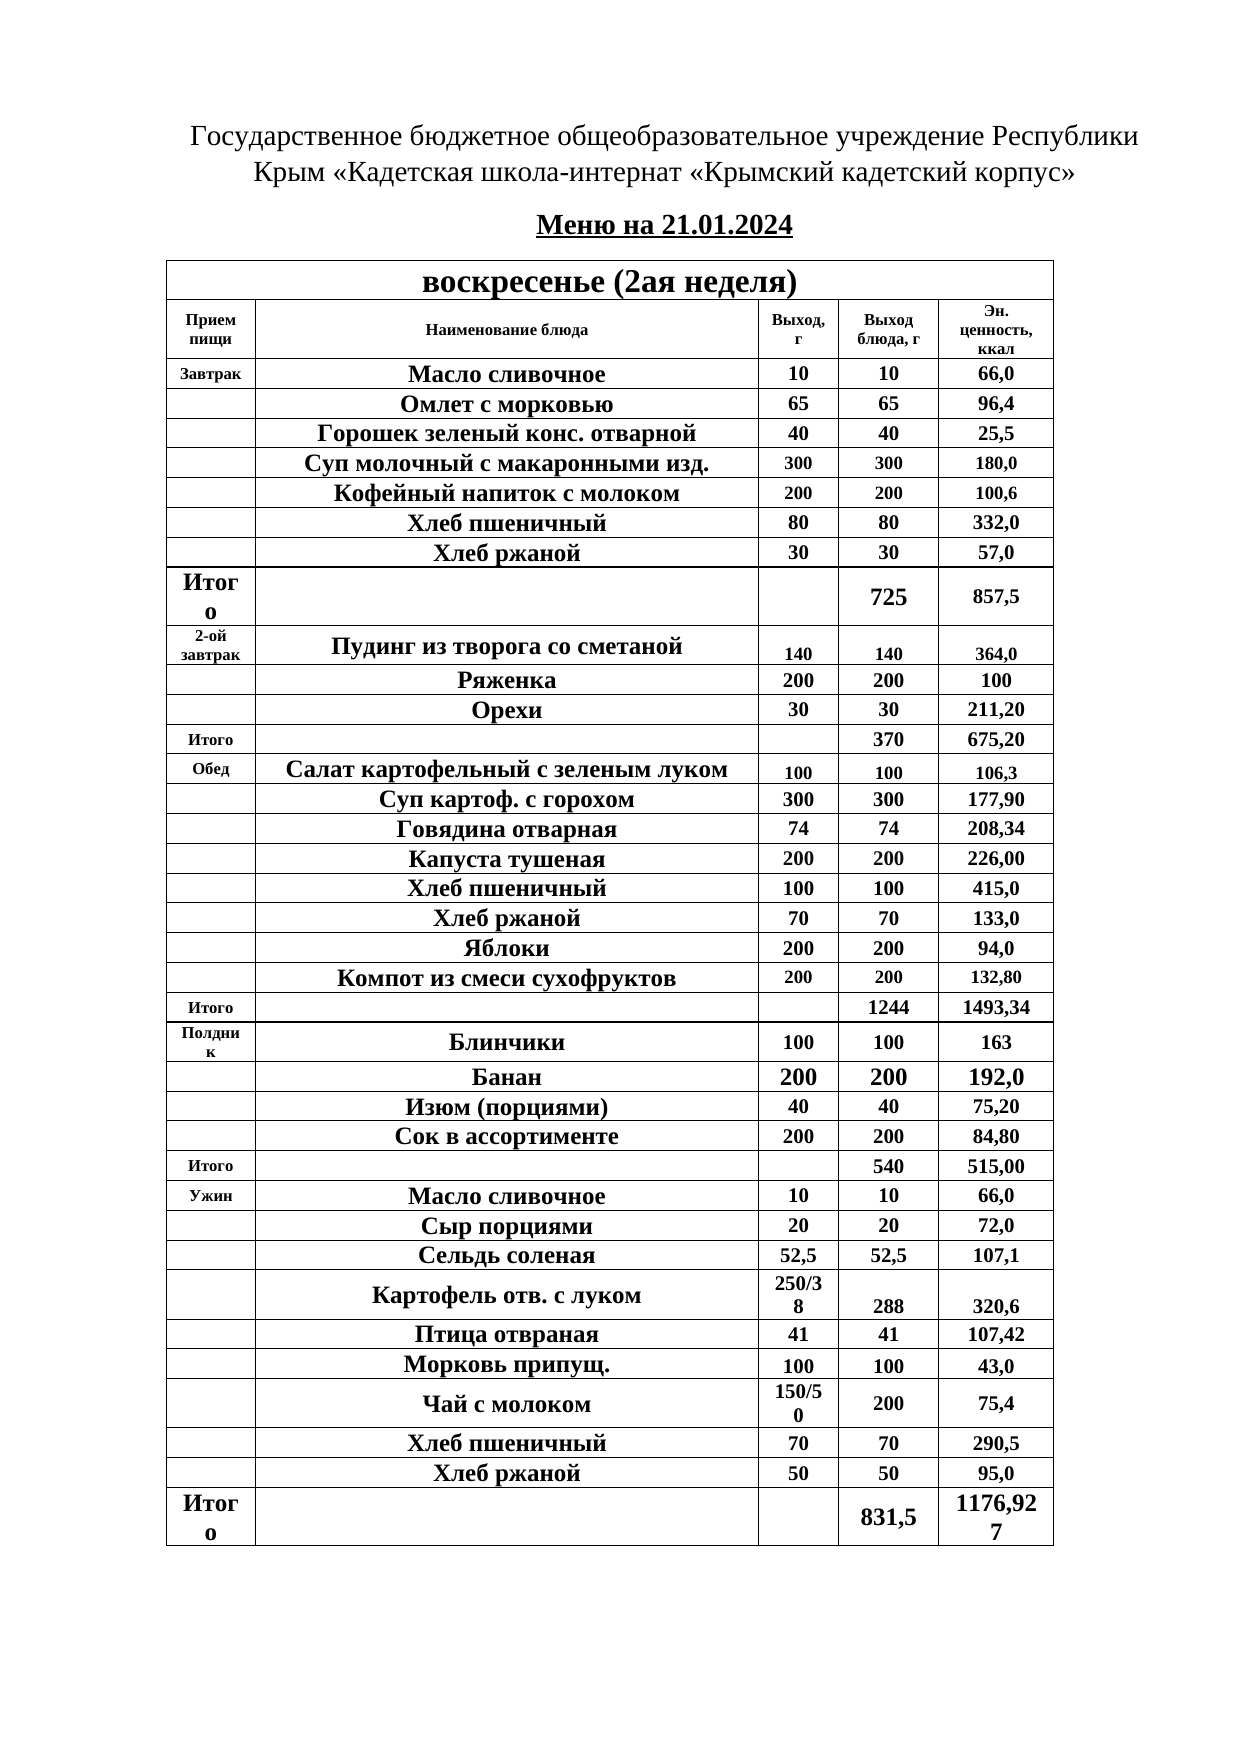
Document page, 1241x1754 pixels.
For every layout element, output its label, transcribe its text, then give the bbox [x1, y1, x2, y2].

table_cell Итого [167, 725, 255, 753]
table_cell 40 [759, 419, 838, 447]
table_cell 332,0 [939, 508, 1053, 537]
table_cell 40 [839, 419, 938, 447]
table_cell [167, 844, 255, 872]
table_cell [167, 448, 255, 477]
table_cell 80 [759, 508, 838, 537]
table_cell 226,00 [939, 844, 1053, 872]
table_cell 200 [759, 1121, 838, 1150]
table_cell 100 [839, 1349, 938, 1378]
table_cell Компот из смеси сухофруктов [256, 963, 758, 992]
table_cell [167, 1241, 255, 1269]
table_cell [759, 1151, 838, 1180]
table_cell Морковь припущ. [256, 1349, 758, 1378]
table_cell Горошек зеленый конс. отварной [256, 419, 758, 447]
table_cell Полдник [167, 1023, 255, 1061]
table_cell Сок в ассортименте [256, 1121, 758, 1150]
table_cell 200 [839, 665, 938, 694]
table_cell 100 [759, 874, 838, 902]
table_cell [167, 874, 255, 902]
table_cell Выход блюда, г [839, 300, 938, 358]
table_cell [167, 903, 255, 932]
table_cell 200 [839, 933, 938, 962]
table_cell [167, 419, 255, 447]
table_cell Суп картоф. с горохом [256, 784, 758, 813]
table_cell 106,3 [939, 754, 1053, 783]
table_cell 200 [839, 844, 938, 872]
table_cell 70 [759, 903, 838, 932]
table_cell [167, 933, 255, 962]
table_cell [256, 725, 758, 753]
table_cell 74 [839, 814, 938, 843]
table_cell [167, 1320, 255, 1348]
table_cell [167, 1349, 255, 1378]
table_cell Хлеб пшеничный [256, 508, 758, 537]
table_cell [256, 993, 758, 1021]
table_cell Хлеб пшеничный [256, 1428, 758, 1457]
table_cell 41 [839, 1320, 938, 1348]
table_cell 133,0 [939, 903, 1053, 932]
table_cell 100 [939, 665, 1053, 694]
table_cell [167, 1092, 255, 1120]
table_cell 10 [759, 1181, 838, 1210]
table_cell Омлет с морковью [256, 389, 758, 417]
table_cell 200 [839, 1062, 938, 1091]
table_cell 84,80 [939, 1121, 1053, 1150]
table_cell 80 [839, 508, 938, 537]
table_cell 96,4 [939, 389, 1053, 417]
table_cell Масло сливочное [256, 359, 758, 388]
table_cell 10 [759, 359, 838, 388]
table_cell 52,5 [759, 1241, 838, 1269]
table_cell 831,5 [839, 1488, 938, 1545]
table_cell Блинчики [256, 1023, 758, 1061]
table_cell [167, 1270, 255, 1318]
table_cell Орехи [256, 695, 758, 724]
table_cell [167, 963, 255, 992]
table_cell [167, 508, 255, 537]
text Меню на 21.01.2024 [177, 207, 1152, 241]
table_cell 192,0 [939, 1062, 1053, 1091]
table_cell 41 [759, 1320, 838, 1348]
table_cell 140 [759, 626, 838, 664]
table_cell 415,0 [939, 874, 1053, 902]
table_cell [167, 665, 255, 694]
table_cell Завтрак [167, 359, 255, 388]
table_cell 40 [839, 1092, 938, 1120]
table_cell Хлеб ржаной [256, 1458, 758, 1487]
table_cell 132,80 [939, 963, 1053, 992]
table_cell [167, 1428, 255, 1457]
table_cell [167, 1062, 255, 1091]
table_cell 200 [759, 478, 838, 507]
table_cell 107,1 [939, 1241, 1053, 1269]
table_cell Хлеб ржаной [256, 903, 758, 932]
table_cell 200 [839, 963, 938, 992]
table_cell 100 [759, 1023, 838, 1061]
table_cell Картофель отв. с луком [256, 1270, 758, 1318]
table_cell [759, 993, 838, 1021]
table_cell 140 [839, 626, 938, 664]
table_cell 20 [839, 1211, 938, 1239]
table_cell Кофейный напиток с молоком [256, 478, 758, 507]
table_cell 364,0 [939, 626, 1053, 664]
table_cell 10 [839, 359, 938, 388]
table_cell 94,0 [939, 933, 1053, 962]
table_cell 50 [759, 1458, 838, 1487]
table_cell Наименование блюда [256, 300, 758, 358]
table_cell 75,20 [939, 1092, 1053, 1120]
table_cell 25,5 [939, 419, 1053, 447]
table_cell 211,20 [939, 695, 1053, 724]
table_cell 290,5 [939, 1428, 1053, 1457]
table_cell 100 [759, 754, 838, 783]
table_cell 70 [839, 1428, 938, 1457]
table_cell [256, 1151, 758, 1180]
table_cell Яблоки [256, 933, 758, 962]
table_cell Сельдь соленая [256, 1241, 758, 1269]
table_cell Говядина отварная [256, 814, 758, 843]
table_cell 320,6 [939, 1270, 1053, 1318]
table_cell [167, 784, 255, 813]
table_cell 370 [839, 725, 938, 753]
table_cell Ужин [167, 1181, 255, 1210]
table_cell 1176,927 [939, 1488, 1053, 1545]
table_header воскресенье (2ая неделя) [167, 261, 1053, 299]
table_cell 200 [759, 665, 838, 694]
table_cell [256, 1488, 758, 1545]
table_cell 725 [839, 568, 938, 625]
table_cell Пудинг из творога со сметаной [256, 626, 758, 664]
table_cell 74 [759, 814, 838, 843]
table_cell [167, 814, 255, 843]
table_cell 208,34 [939, 814, 1053, 843]
table_cell 30 [759, 538, 838, 566]
table_cell Выход, г [759, 300, 838, 358]
table_cell 180,0 [939, 448, 1053, 477]
table_cell 100 [839, 874, 938, 902]
table_cell [167, 538, 255, 566]
table_cell 250/38 [759, 1270, 838, 1318]
table_cell 300 [839, 448, 938, 477]
table_cell Хлеб пшеничный [256, 874, 758, 902]
table_cell 515,00 [939, 1151, 1053, 1180]
table_cell 52,5 [839, 1241, 938, 1269]
table_cell Итого [167, 993, 255, 1021]
table_cell 300 [839, 784, 938, 813]
table_cell [256, 568, 758, 625]
table_cell [167, 1379, 255, 1427]
table_cell 10 [839, 1181, 938, 1210]
table_cell [167, 389, 255, 417]
table_cell 163 [939, 1023, 1053, 1061]
table_cell 1493,34 [939, 993, 1053, 1021]
table_cell 70 [759, 1428, 838, 1457]
table_cell [759, 1488, 838, 1545]
table_cell 200 [759, 844, 838, 872]
table_cell 66,0 [939, 1181, 1053, 1210]
table_cell 200 [759, 1062, 838, 1091]
table_cell Салат картофельный с зеленым луком [256, 754, 758, 783]
table_cell [167, 1121, 255, 1150]
table_cell 30 [839, 538, 938, 566]
table_cell [167, 478, 255, 507]
table_cell 100,6 [939, 478, 1053, 507]
table_cell 95,0 [939, 1458, 1053, 1487]
table_cell 300 [759, 784, 838, 813]
table_cell 40 [759, 1092, 838, 1120]
table_cell 150/50 [759, 1379, 838, 1427]
table_cell [759, 725, 838, 753]
table_cell 107,42 [939, 1320, 1053, 1348]
table_cell 70 [839, 903, 938, 932]
table_cell 100 [839, 754, 938, 783]
table_cell 540 [839, 1151, 938, 1180]
table_cell 200 [759, 963, 838, 992]
table_cell Обед [167, 754, 255, 783]
table_cell 50 [839, 1458, 938, 1487]
table_cell 288 [839, 1270, 938, 1318]
table_cell [759, 568, 838, 625]
table_cell 200 [839, 1121, 938, 1150]
table_cell 200 [839, 1379, 938, 1427]
table_cell 65 [839, 389, 938, 417]
table_cell 1244 [839, 993, 938, 1021]
table_cell 43,0 [939, 1349, 1053, 1378]
table_cell Чай с молоком [256, 1379, 758, 1427]
table_cell 72,0 [939, 1211, 1053, 1239]
table_cell 75,4 [939, 1379, 1053, 1427]
table_cell Капуста тушеная [256, 844, 758, 872]
table_cell [167, 1211, 255, 1239]
table_cell Птица отвраная [256, 1320, 758, 1348]
table_cell Прием пищи [167, 300, 255, 358]
table_cell 57,0 [939, 538, 1053, 566]
table_cell 65 [759, 389, 838, 417]
table_cell Банан [256, 1062, 758, 1091]
table_cell 20 [759, 1211, 838, 1239]
table_cell Хлеб ржаной [256, 538, 758, 566]
table_cell Эн. ценность, ккал [939, 300, 1053, 358]
table_cell 300 [759, 448, 838, 477]
table_cell 30 [839, 695, 938, 724]
table_cell 30 [759, 695, 838, 724]
text Государственное бюджетное общеобразовательное учреждение Республики Крым «Кадетская школа-интернат «Крымский кадетский корпус» [177, 118, 1152, 188]
table_cell 2-ой завтрак [167, 626, 255, 664]
table_cell Итого [167, 1151, 255, 1180]
table_cell [167, 695, 255, 724]
table_cell 100 [839, 1023, 938, 1061]
table_cell 200 [839, 478, 938, 507]
table_cell [167, 1458, 255, 1487]
table_cell 200 [759, 933, 838, 962]
table_cell Сыр порциями [256, 1211, 758, 1239]
table_cell 100 [759, 1349, 838, 1378]
table_cell 177,90 [939, 784, 1053, 813]
table_cell Ряженка [256, 665, 758, 694]
table_cell 675,20 [939, 725, 1053, 753]
table_cell 857,5 [939, 568, 1053, 625]
table_cell Суп молочный с макаронными изд. [256, 448, 758, 477]
table_cell Масло сливочное [256, 1181, 758, 1210]
table_cell Итого [167, 568, 255, 625]
table_cell 66,0 [939, 359, 1053, 388]
table_cell Итого [167, 1488, 255, 1545]
table_cell Изюм (порциями) [256, 1092, 758, 1120]
